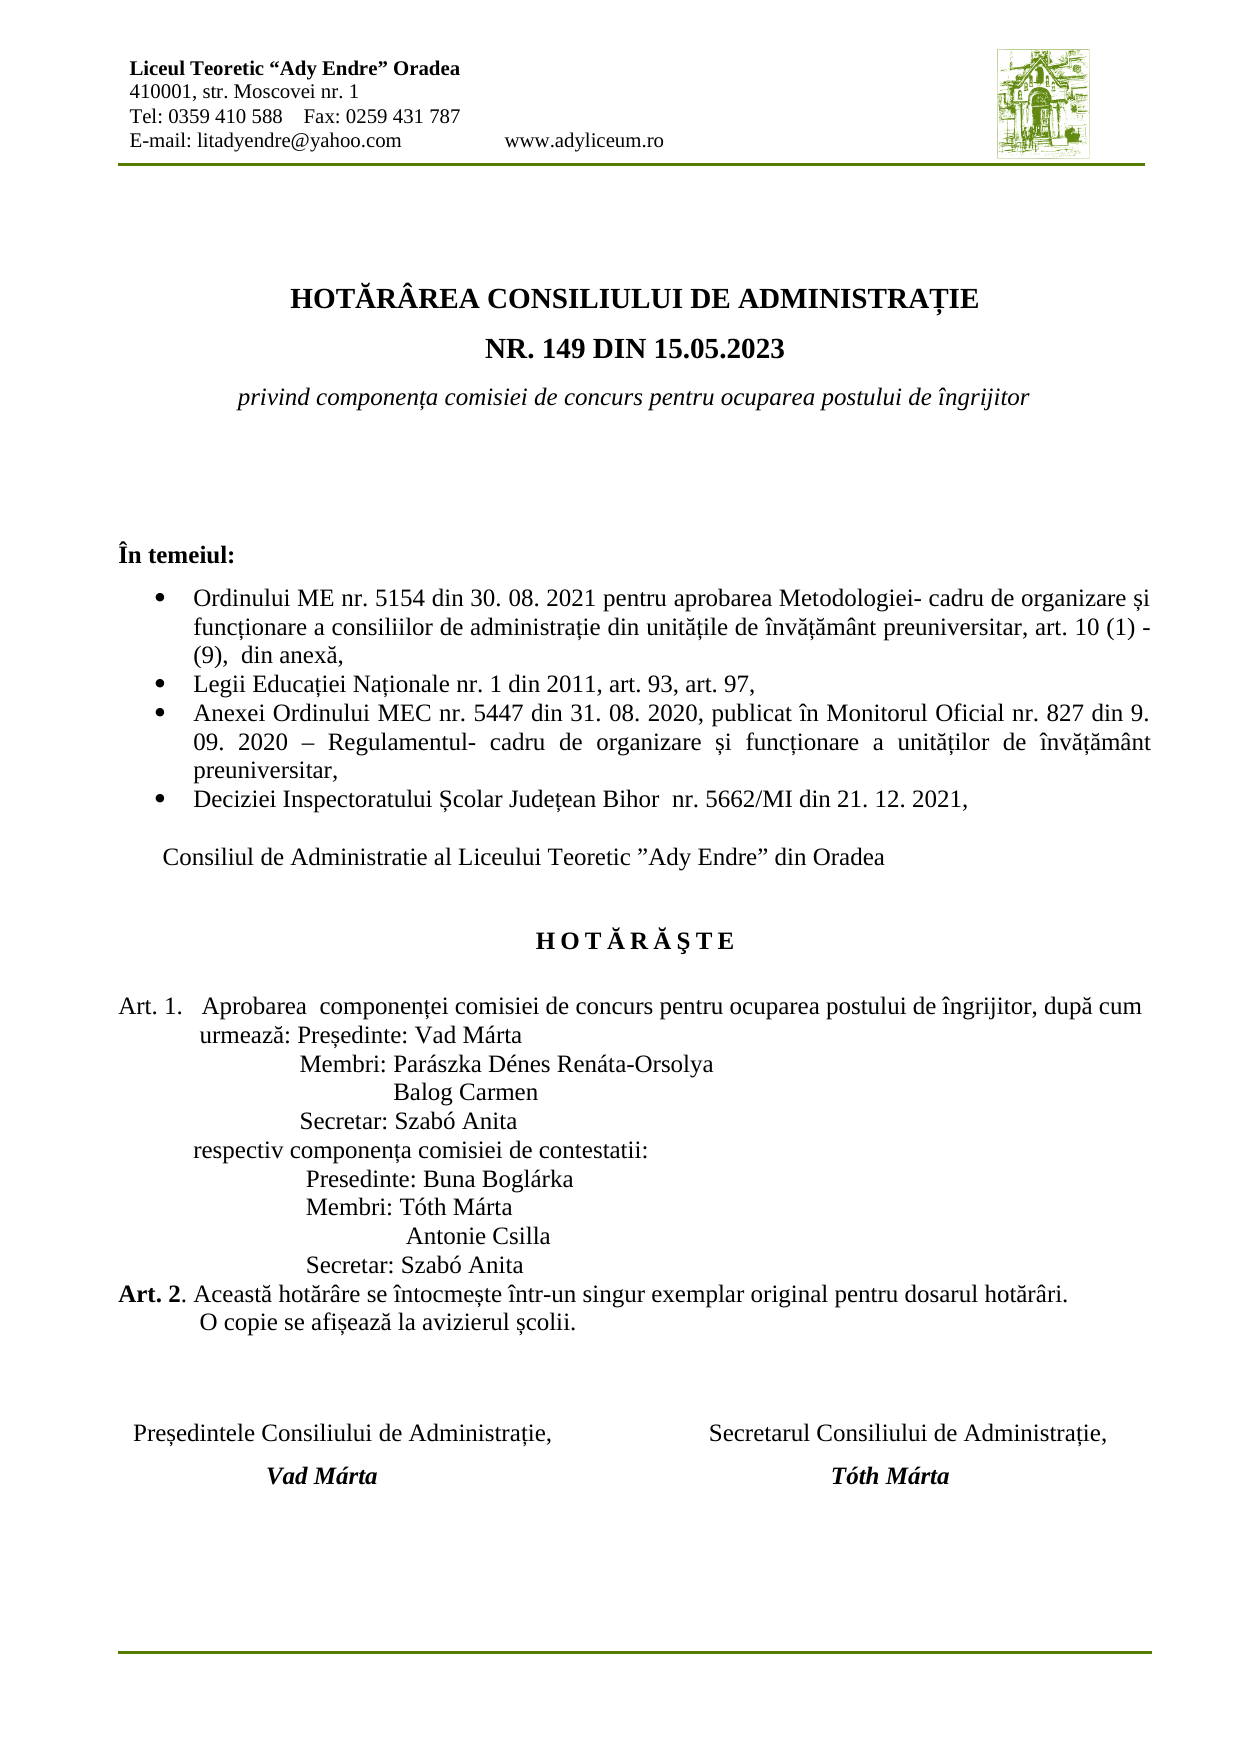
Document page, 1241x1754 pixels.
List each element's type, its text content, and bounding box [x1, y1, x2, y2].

text În temeiul: [118, 540, 1152, 568]
text HOTĂRĂŞTE [118, 926, 1152, 955]
text Balog Carmen [118, 1077, 1152, 1106]
text Antonie Csilla [118, 1221, 1152, 1250]
text Membri: Parászka Dénes Renáta-Orsolya [118, 1049, 1152, 1077]
text Consiliul de Administratie al Liceului Teoretic ”Ady Endre” din Oradea [162, 842, 1152, 870]
text NR. 149 DIN 15.05.2023 [118, 331, 1152, 365]
list Deciziei Inspectoratului Școlar Județean Bihor nr. 5662/MI din 21. 12. 2021, [156, 784, 1152, 813]
list Anexei Ordinului MEC nr. 5447 din 31. 08. 2020, publicat în Monitorul Oficial nr. 827 din 9. 09. 2020 – Regulamentul- cadru de organizare și funcționare a unităților de învățământ preuniversitar, [156, 698, 1152, 784]
text Secretar: Szabó Anita [118, 1250, 1152, 1279]
list Ordinului ME nr. 5154 din 30. 08. 2021 pentru aprobarea Metodologiei- cadru de organizare și funcționare a consiliilor de administrație din unitățile de învățământ preuniversitar, art. 10 (1) - (9), din anexă, [156, 583, 1152, 669]
text urmează: Președinte: Vad Márta [118, 1020, 1152, 1049]
text privind componența comisiei de concurs pentru ocuparea postului de îngrijitor [118, 382, 1152, 410]
text Art. 2. Această hotărâre se întocmește într-un singur exemplar original pentru dosarul hotărâri. O copie se afișează la avizierul școlii. [118, 1279, 1152, 1336]
text Presedinte: Buna Boglárka [118, 1164, 1152, 1192]
text HOTĂRÂREA CONSILIULUI DE ADMINISTRAȚIE [118, 281, 1152, 314]
text Secretar: Szabó Anita [118, 1106, 1152, 1135]
text Membri: Tóth Márta [118, 1192, 1152, 1221]
text Art. 1. Aprobarea componenței comisiei de concurs pentru ocuparea postului de îngrijitor, după cum [118, 991, 1152, 1020]
text Vad Márta Tóth Márta [118, 1461, 1152, 1490]
list Legii Educației Naționale nr. 1 din 2011, art. 93, art. 97, [156, 669, 1152, 698]
text Președintele Consiliului de Administrație, Secretarul Consiliului de Administrație, [118, 1418, 1152, 1447]
text respectiv componența comisiei de contestatii: [118, 1135, 1152, 1164]
